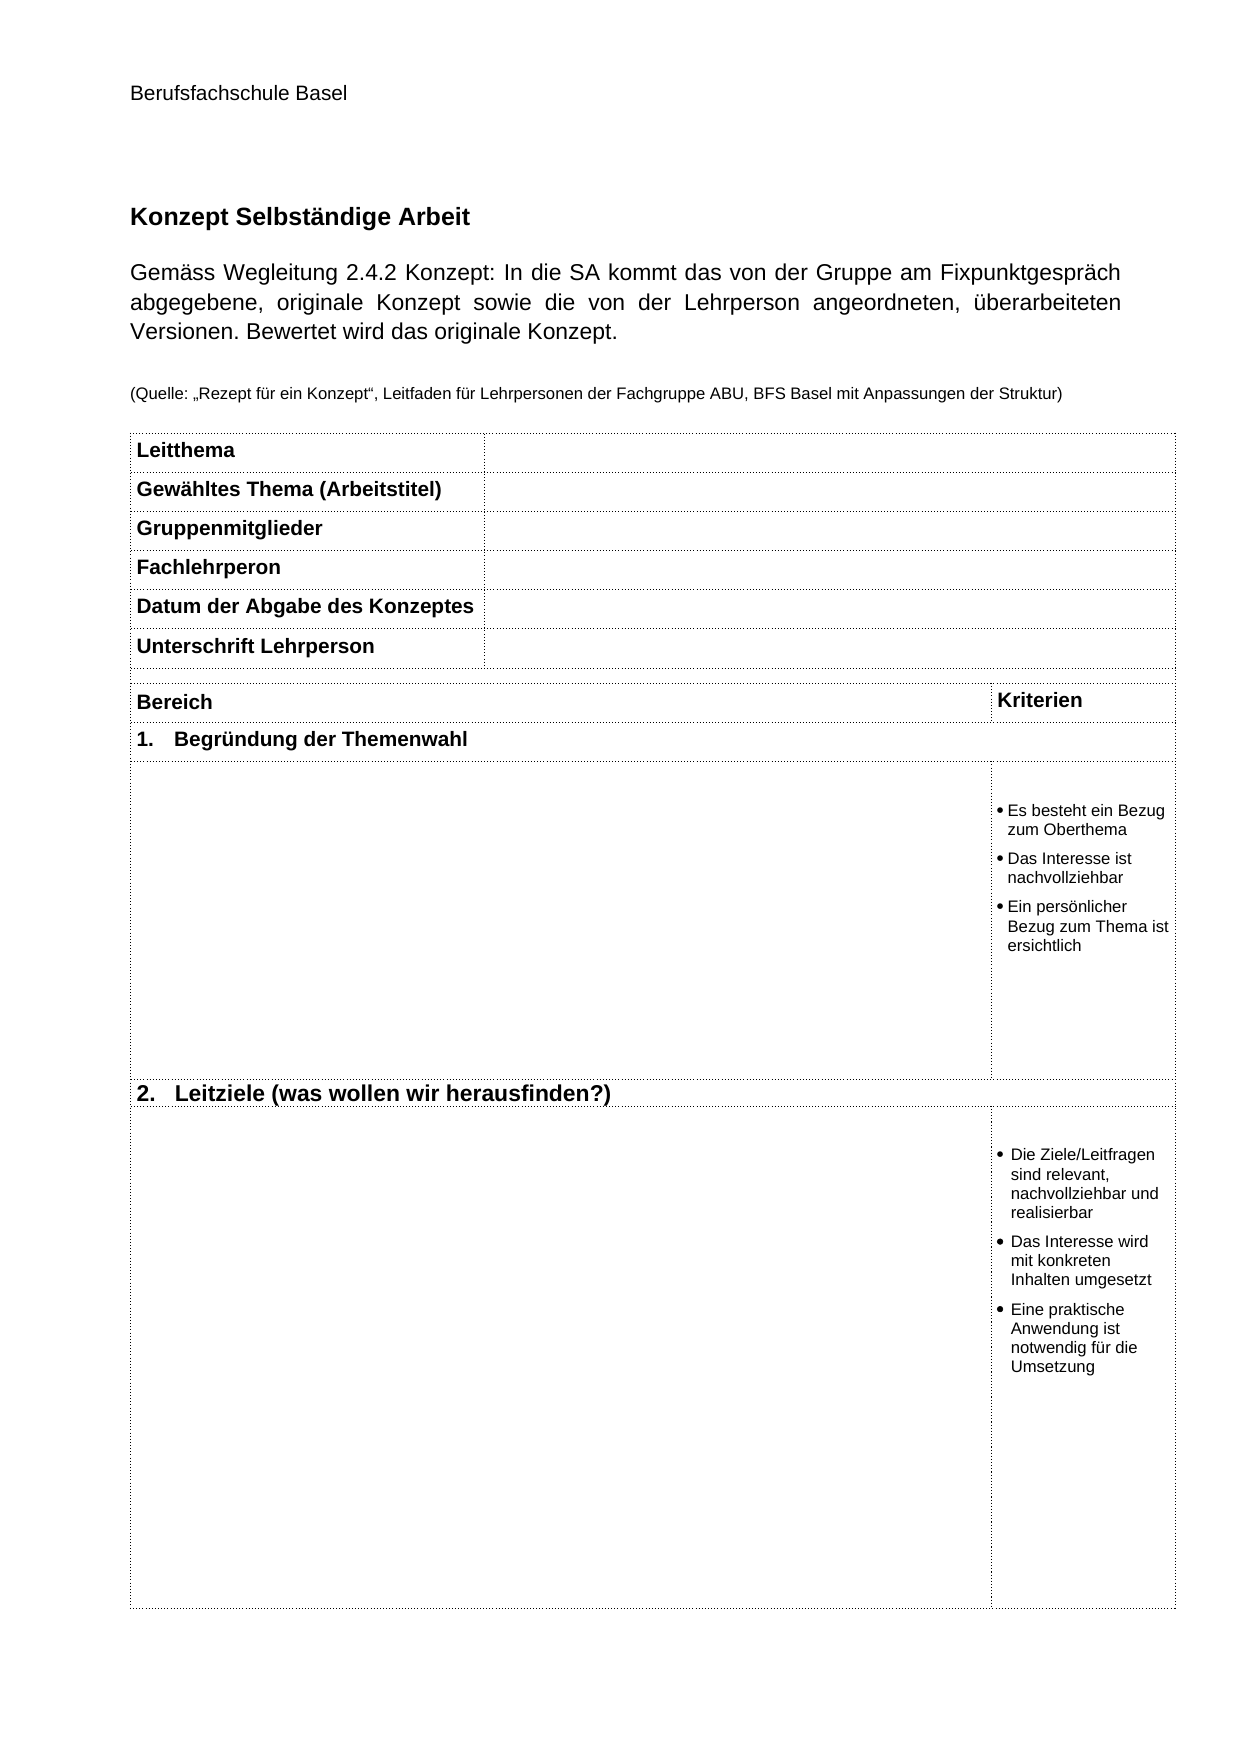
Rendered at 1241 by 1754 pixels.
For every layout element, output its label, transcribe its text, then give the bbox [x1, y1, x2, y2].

table_cell [130, 761, 991, 1078]
table_cell Die Ziele/Leitfragen sind relevant, nachvollziehbar und realisierbar Das Interesse wird mit konkreten Inhalten umgesetzt Eine praktische Anwendung ist notwendig für die Umsetzung [991, 1106, 1176, 1608]
table_cell [484, 550, 1176, 589]
table_cell Gruppenmitglieder [130, 511, 484, 550]
table_cell [484, 472, 1176, 511]
table_cell [130, 1106, 991, 1608]
table_cell [484, 589, 1176, 628]
text (Quelle: „Rezept für ein Konzept“, Leitfaden für Lehrpersonen der Fachgruppe ABU, BFS Basel mit Anpassungen der Struktur) [130, 374, 1122, 403]
table_cell Es besteht ein Bezug zum Oberthema Das Interesse ist nachvollziehbar Ein persönlicher Bezug zum Thema ist ersichtlich [991, 761, 1176, 1078]
table_cell 2. Leitziele (was wollen wir herausfinden?) [130, 1079, 1176, 1106]
table_cell Gewähltes Thema (Arbeitstitel) [130, 472, 484, 511]
text Konzept Selbständige Arbeit [130, 202, 1122, 231]
table_cell Kriterien [991, 683, 1176, 722]
table_cell [484, 511, 1176, 550]
table_cell Bereich [130, 683, 991, 722]
table_cell [484, 628, 1176, 667]
table_header [484, 433, 1176, 472]
table_cell Fachlehrperon [130, 550, 484, 589]
table_cell Datum der Abgabe des Konzeptes [130, 589, 484, 628]
table_header Leitthema [130, 433, 484, 472]
table_cell Begründung der Themenwahl [130, 722, 1176, 761]
table_cell Unterschrift Lehrperson [130, 628, 484, 667]
text Gemäss Wegleitung 2.4.2 Konzept: In die SA kommt das von der Gruppe am Fixpunktgespräch abgegebene, originale Konzept sowie die von der Lehrperson angeordneten, überarbeiteten Versionen. Bewertet wird das originale Konzept. [130, 257, 1122, 345]
table_cell [130, 668, 1176, 683]
